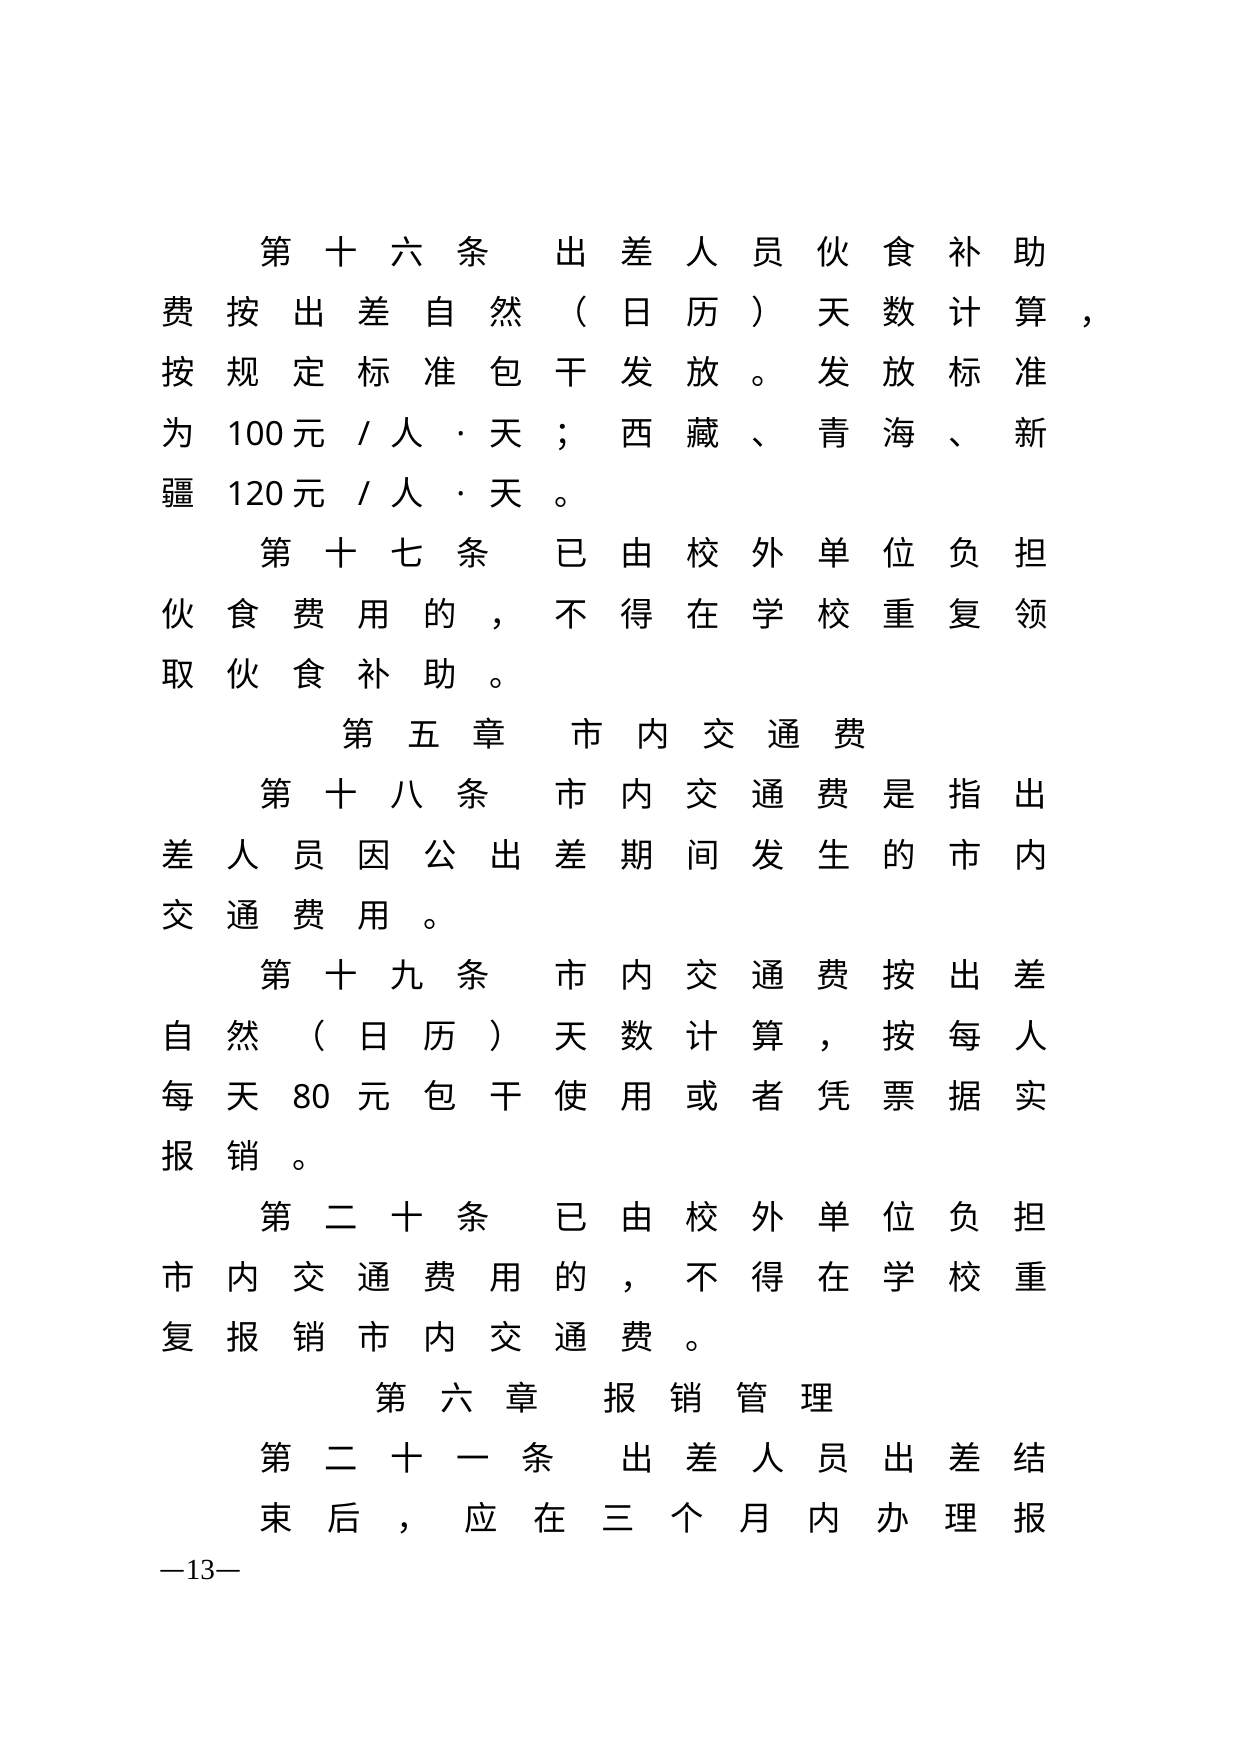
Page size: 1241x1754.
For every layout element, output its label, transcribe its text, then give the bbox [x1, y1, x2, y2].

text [161, 1426, 1079, 1546]
text 第十九条 市内交通费按出差自然（日历）天数计算，按每人每天80元包干使用或者凭票据实报销。 [161, 943, 1079, 1184]
text 第二十条 已由校外单位负担市内交通费用的，不得在学校重复报销市内交通费。 [161, 1184, 1079, 1365]
text 第五章 市内交通费 [161, 702, 1079, 762]
text 第六章 报销管理 [161, 1365, 1079, 1426]
text 第十七条 已由校外单位负担伙食费用的，不得在学校重复领取伙食补助。 [161, 521, 1079, 702]
text 第十八条 市内交通费是指出差人员因公出差期间发生的市内交通费用。 [161, 762, 1079, 943]
text 第十六条 出差人员伙食补助费按出差自然（日历）天数计算，按规定标准包干发放。发放标准为100元/人·天；西藏、青海、新疆120元/人·天。 [161, 219, 1079, 521]
